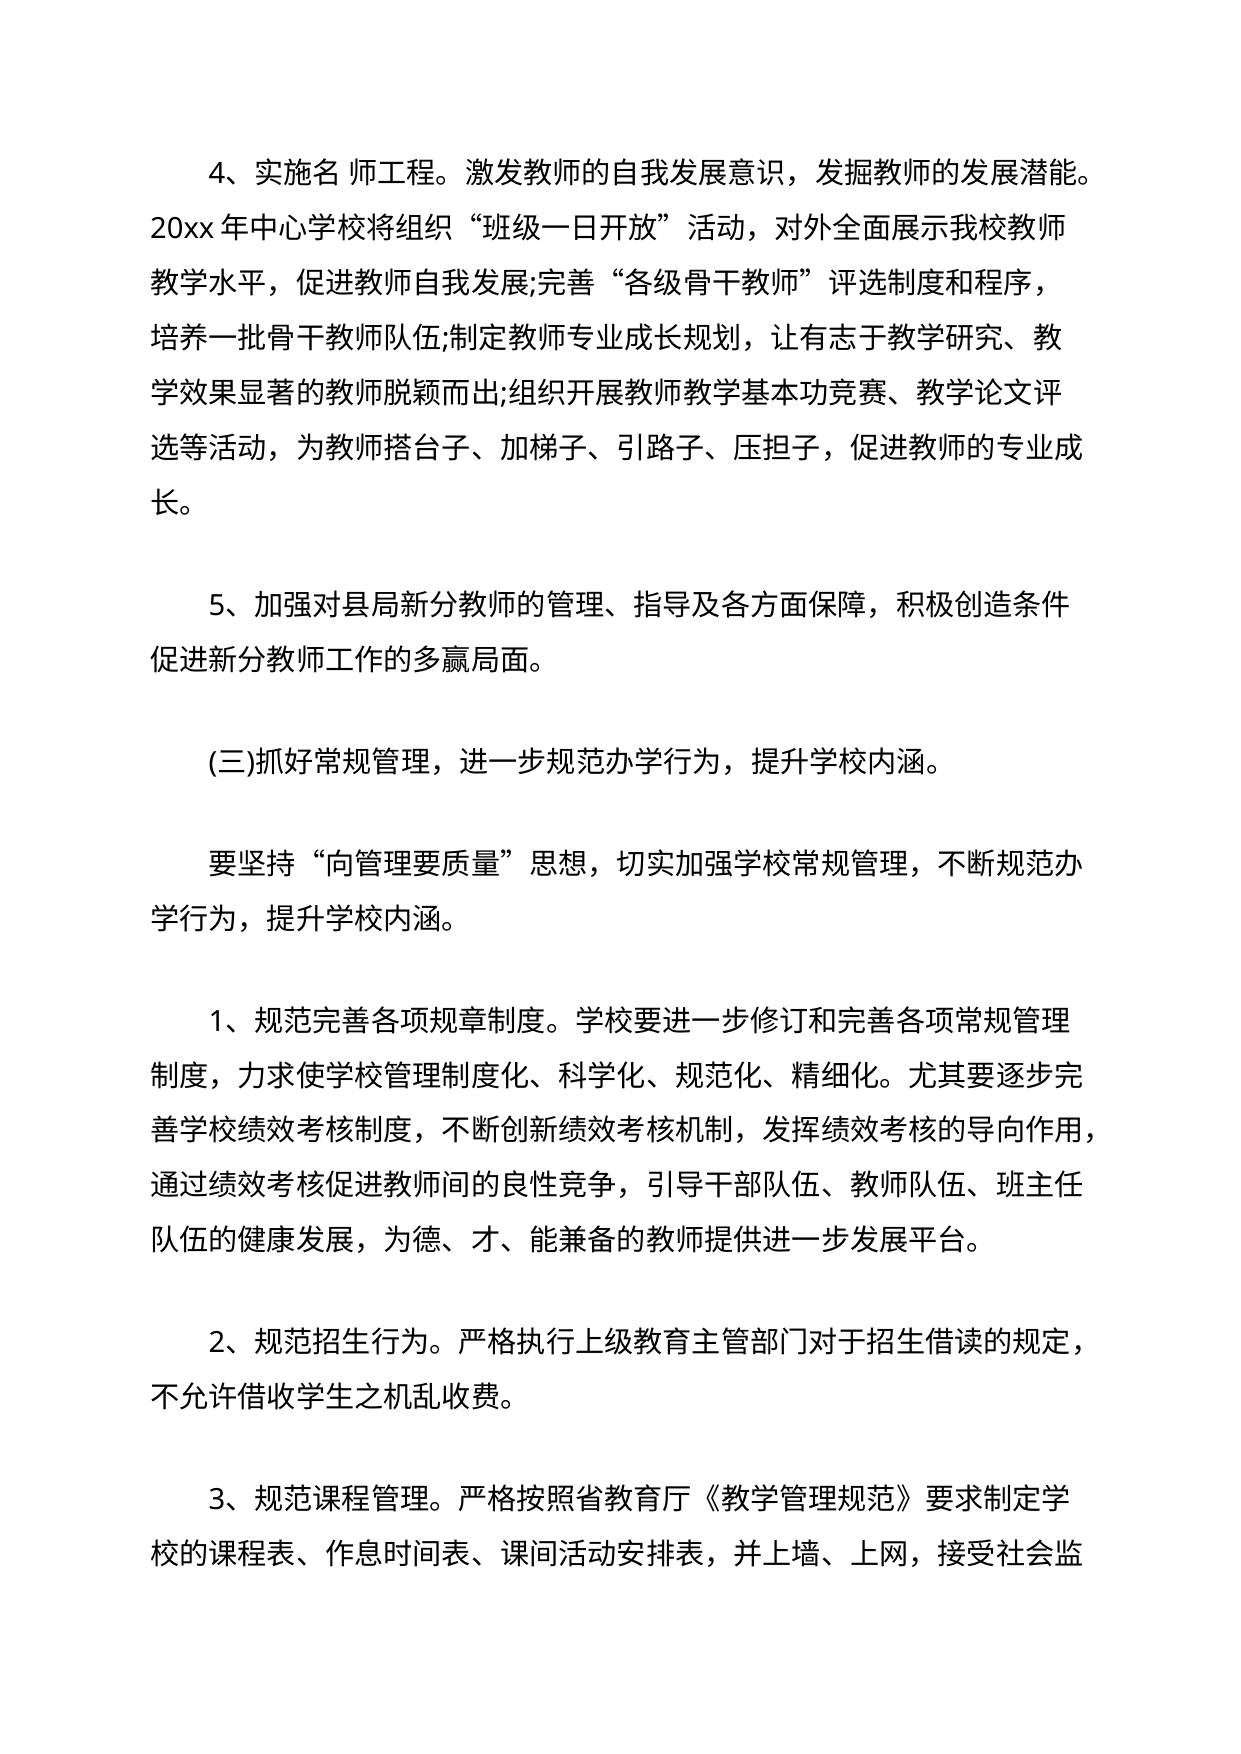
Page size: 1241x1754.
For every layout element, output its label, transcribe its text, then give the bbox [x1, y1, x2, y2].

text 要坚持“向管理要质量”思想，切实加强学校常规管理，不断规范办学行为，提升学校内涵。 [150, 840, 1090, 938]
text (三)抓好常规管理，进一步规范办学行为，提升学校内涵。 [150, 738, 1090, 781]
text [150, 1475, 1090, 1573]
text 2、规范招生行为。严格执行上级教育主管部门对于招生借读的规定，不允许借收学生之机乱收费。 [150, 1318, 1090, 1416]
text 1、规范完善各项规章制度。学校要进一步修订和完善各项常规管理制度，力求使学校管理制度化、科学化、规范化、精细化。尤其要逐步完善学校绩效考核制度，不断创新绩效考核机制，发挥绩效考核的导向作用，通过绩效考核促进教师间的良性竞争，引导干部队伍、教师队伍、班主任队伍的健康发展，为德、才、能兼备的教师提供进一步发展平台。 [150, 997, 1090, 1259]
text 5、加强对县局新分教师的管理、指导及各方面保障，积极创造条件促进新分教师工作的多赢局面。 [150, 582, 1090, 679]
text 4、实施名 师工程。激发教师的自我发展意识，发掘教师的发展潜能。20xx年中心学校将组织“班级一日开放”活动，对外全面展示我校教师教学水平，促进教师自我发展;完善“各级骨干教师”评选制度和程序，培养一批骨干教师队伍;制定教师专业成长规划，让有志于教学研究、教学效果显著的教师脱颖而出;组织开展教师教学基本功竞赛、教学论文评选等活动，为教师搭台子、加梯子、引路子、压担子，促进教师的专业成长。 [150, 150, 1090, 522]
